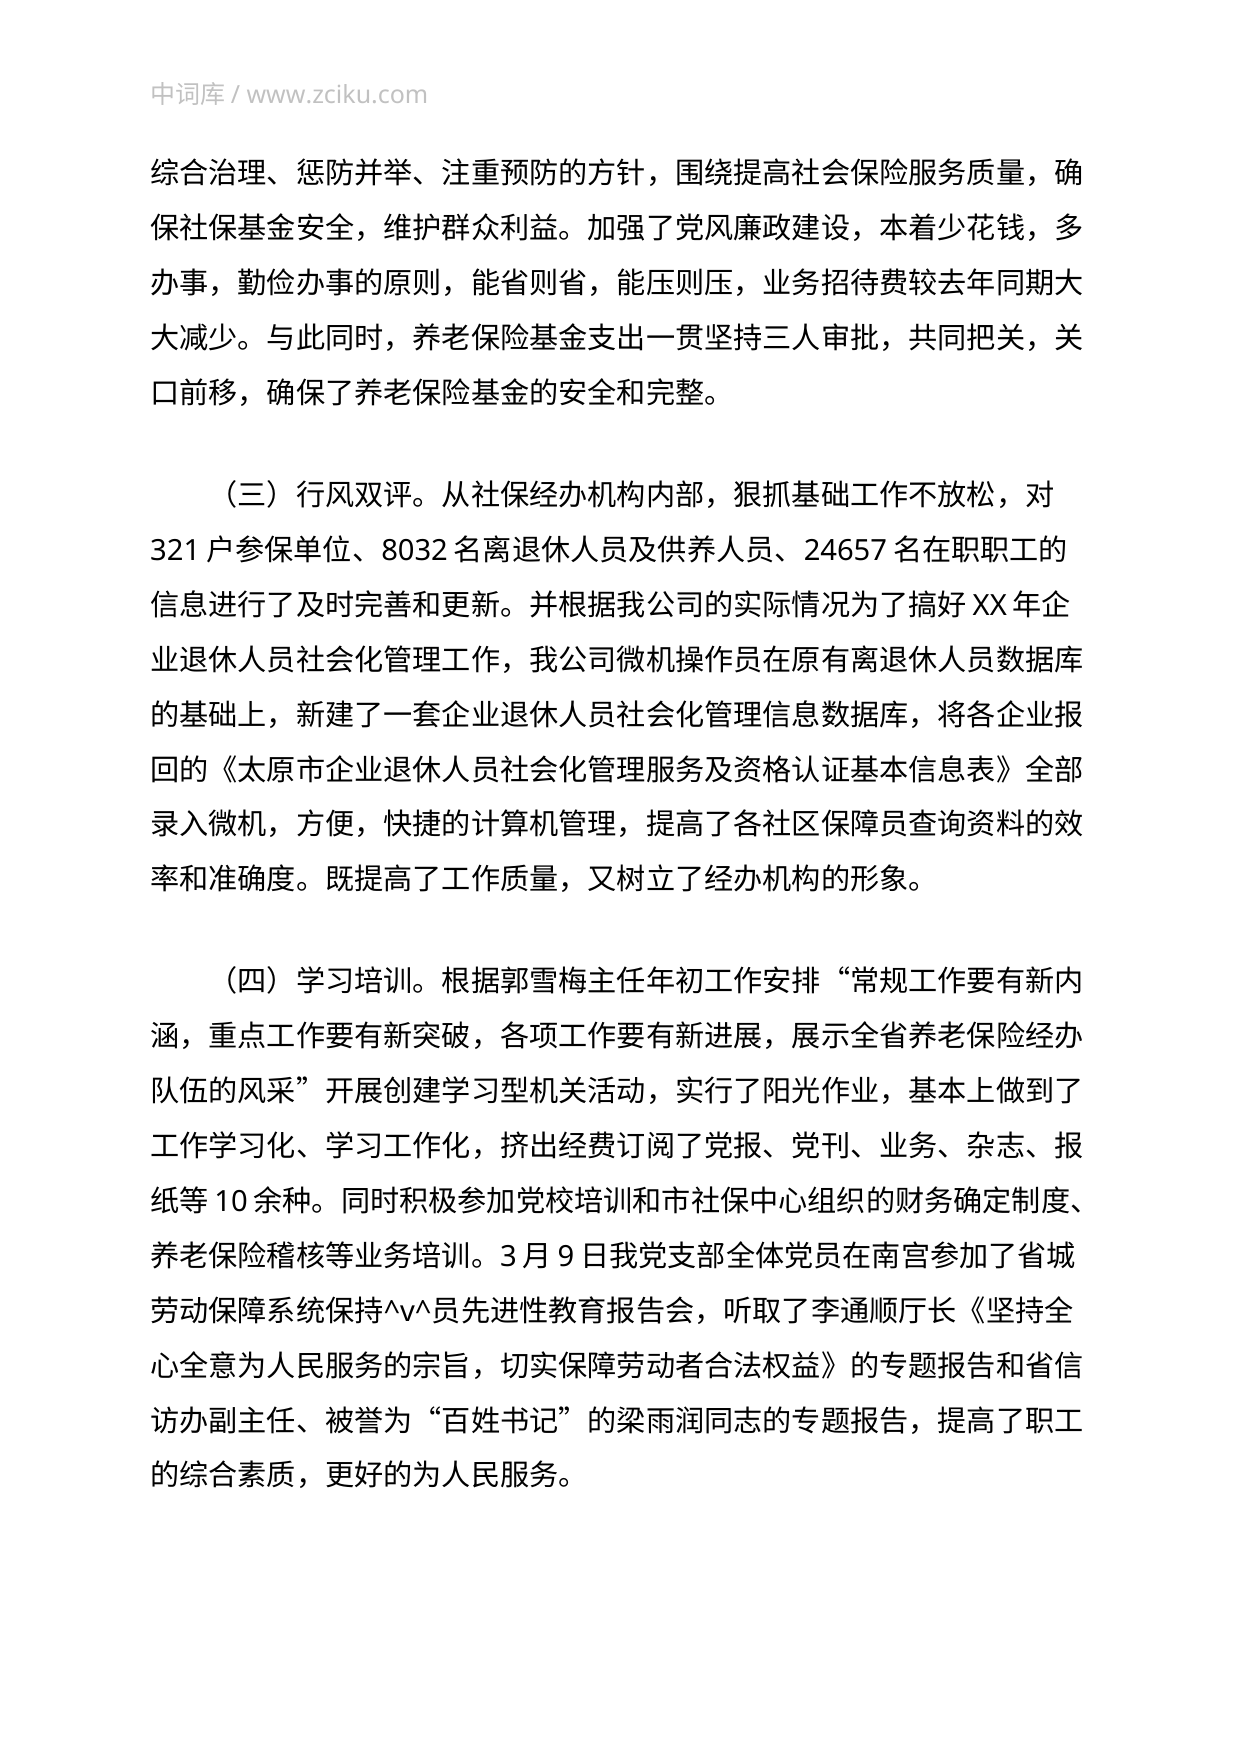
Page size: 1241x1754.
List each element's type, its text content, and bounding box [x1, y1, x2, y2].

text （三）行风双评。从社保经办机构内部，狠抓基础工作不放松，对321户参保单位、8032名离退休人员及供养人员、24657名在职职工的信息进行了及时完善和更新。并根据我公司的实际情况为了搞好XX年企业退休人员社会化管理工作，我公司微机操作员在原有离退休人员数据库的基础上，新建了一套企业退休人员社会化管理信息数据库，将各企业报回的《太原市企业退休人员社会化管理服务及资格认证基本信息表》全部录入微机，方便，快捷的计算机管理，提高了各社区保障员查询资料的效率和准确度。既提高了工作质量，又树立了经办机构的形象。 [150, 471, 1090, 898]
text （四）学习培训。根据郭雪梅主任年初工作安排“常规工作要有新内涵，重点工作要有新突破，各项工作要有新进展，展示全省养老保险经办队伍的风采”开展创建学习型机关活动，实行了阳光作业，基本上做到了工作学习化、学习工作化，挤出经费订阅了党报、党刊、业务、杂志、报纸等10余种。同时积极参加党校培训和市社保中心组织的财务确定制度、养老保险稽核等业务培训。3月9日我党支部全体党员在南宫参加了省城劳动保障系统保持^v^员先进性教育报告会，听取了李通顺厅长《坚持全心全意为人民服务的宗旨，切实保障劳动者合法权益》的专题报告和省信访办副主任、被誉为“百姓书记”的梁雨润同志的专题报告，提高了职工的综合素质，更好的为人民服务。 [150, 958, 1090, 1494]
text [150, 150, 1090, 412]
